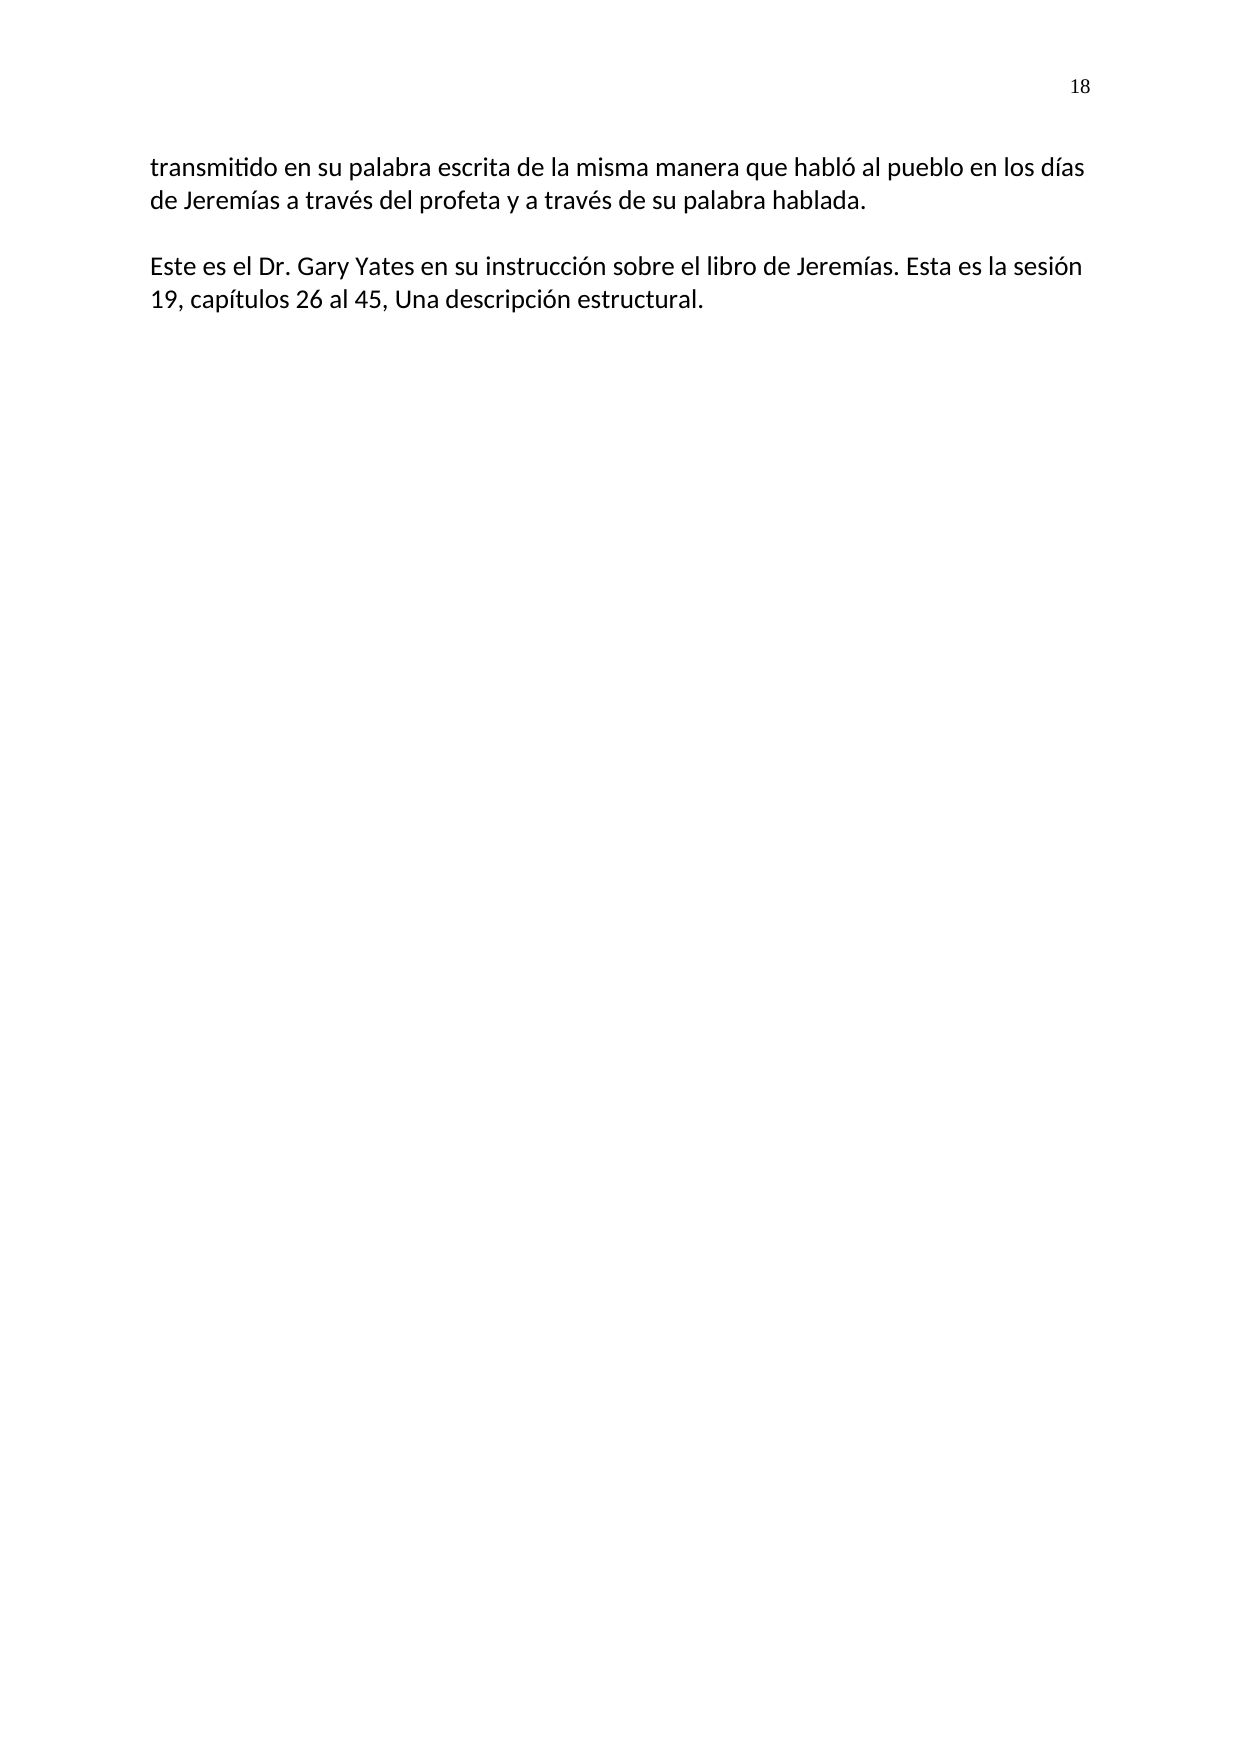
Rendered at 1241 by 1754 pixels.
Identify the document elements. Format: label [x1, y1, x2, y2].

text [150, 150, 1090, 339]
